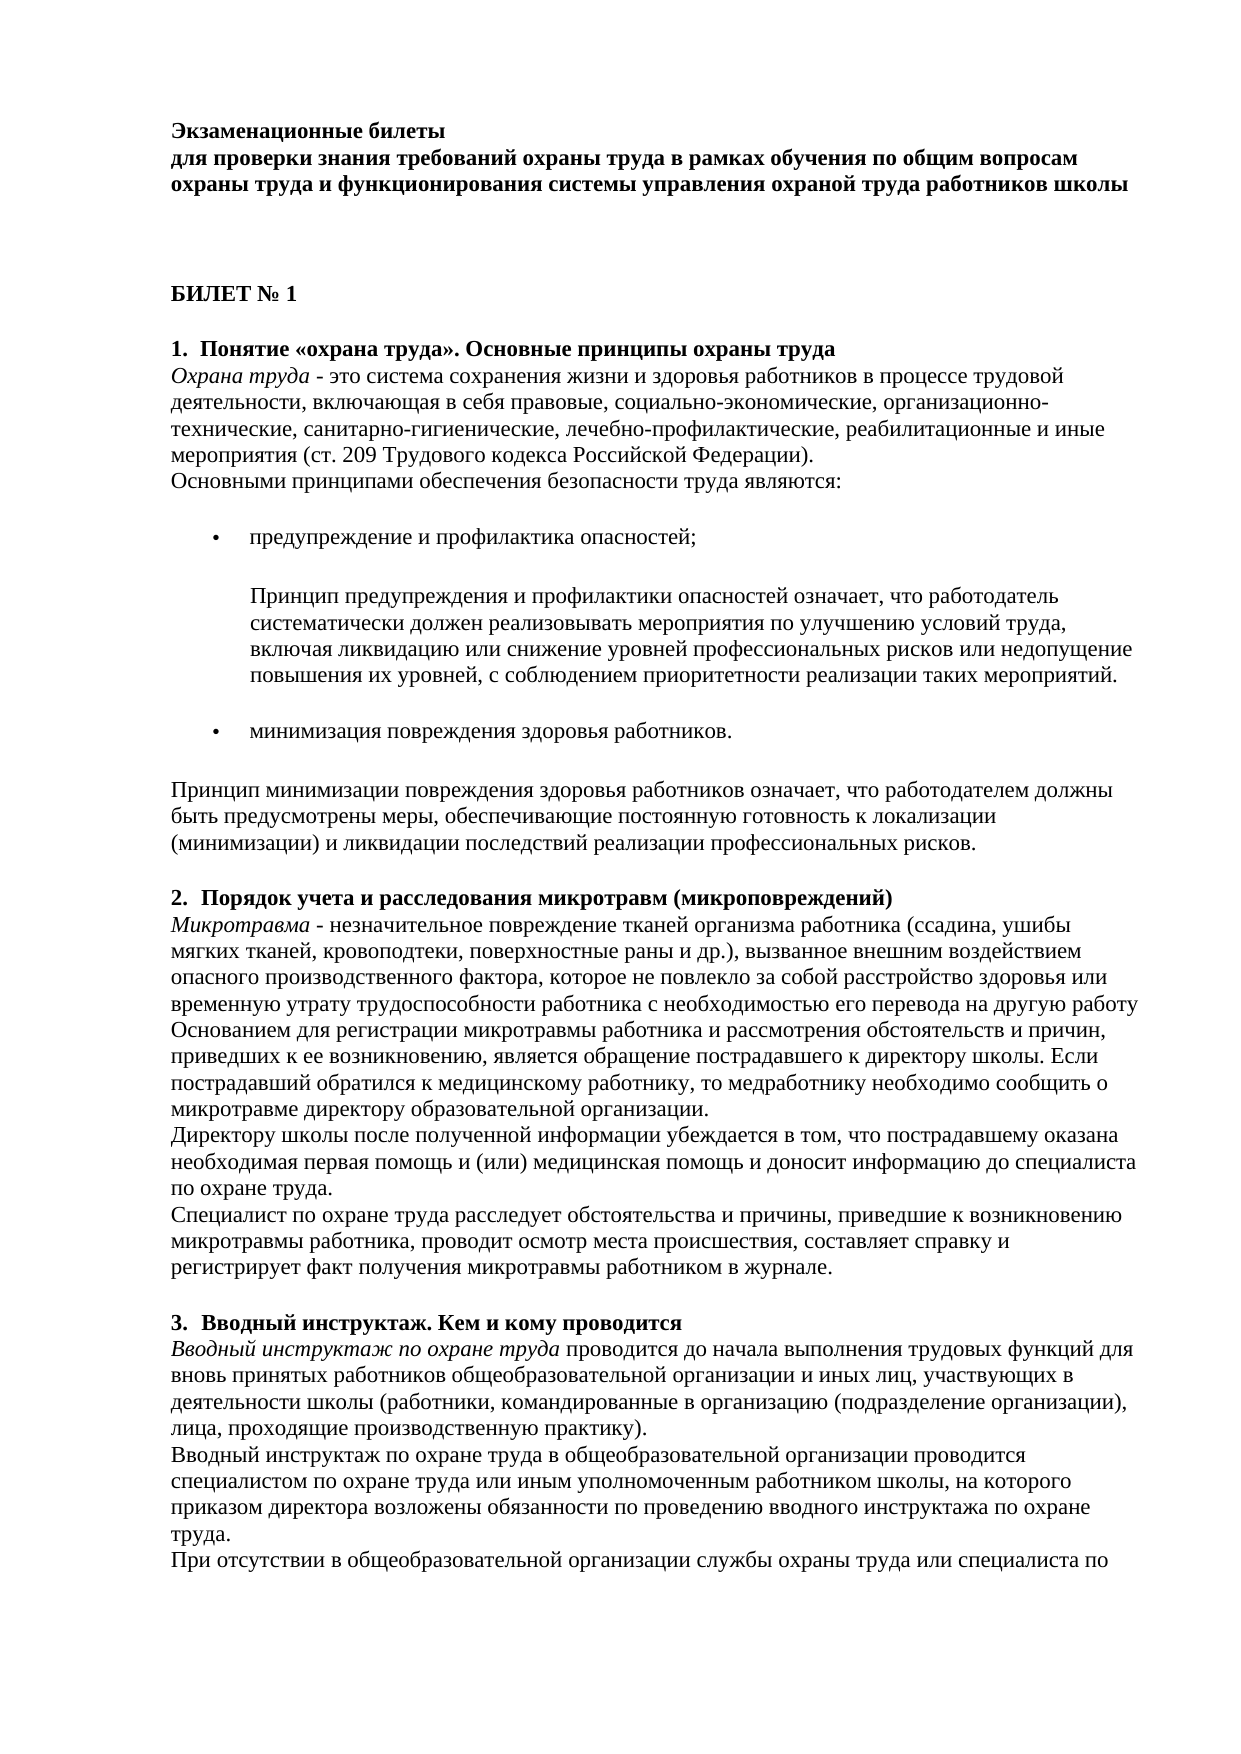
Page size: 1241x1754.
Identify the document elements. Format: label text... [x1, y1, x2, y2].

text Охрана труда - это система сохранения жизни и здоровья работников в процессе трудовой деятельности, включающая в себя правовые, социально-экономические, организационно- технические, санитарно-гигиенические, лечебно-профилактические, реабилитационные и иные мероприятия (ст. 209 Трудового кодекса Российской Федерации). [171, 362, 1153, 467]
subtitle Порядок учета и расследования микротравм (микроповреждений) [171, 884, 1153, 911]
text Специалист по охране труда расследует обстоятельства и причины, приведшие к возникновению микротравмы работника, проводит осмотр места происшествия, составляет справку и регистрирует факт получения микротравмы работником в журнале. [171, 1201, 1153, 1280]
text Экзаменационные билеты [171, 118, 1153, 144]
text Вводный инструктаж по охране труда в общеобразовательной организации проводится специалистом по охране труда или иным уполномоченным работником школы, на которого приказом директора возложены обязанности по проведению вводного инструктажа по охране труда. [171, 1441, 1153, 1546]
list минимизация повреждения здоровья работников. [171, 717, 1153, 743]
text Основными принципами обеспечения безопасности труда являются: [171, 467, 1153, 494]
text Директору школы после полученной информации убеждается в том, что пострадавшему оказана необходимая первая помощь и (или) медицинская помощь и доносит информацию до специалиста по охране труда. [171, 1122, 1153, 1201]
subtitle Вводный инструктаж. Кем и кому проводится [171, 1309, 1153, 1335]
text Микротравма - незначительное повреждение тканей организма работника (ссадина, ушибы мягких тканей, кровоподтеки, поверхностные раны и др.), вызванное внешним воздействием опасного производственного фактора, которое не повлекло за собой расстройство здоровья или временную утрату трудоспособности работника с необходимостью его перевода на другую работу Основанием для регистрации микротравмы работника и рассмотрения обстоятельств и причин, приведших к ее возникновению, является обращение пострадавшего к директору школы. Если пострадавший обратился к медицинскому работнику, то медработнику необходимо сообщить о микротравме директору образовательной организации. [171, 911, 1153, 1122]
text для проверки знания требований охраны труда в рамках обучения по общим вопросам охраны труда и функционирования системы управления охраной труда работников школы [171, 144, 1153, 197]
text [171, 1546, 1153, 1572]
subtitle Понятие «охрана труда». Основные принципы охраны труда [171, 336, 1153, 362]
text Принцип минимизации повреждения здоровья работников означает, что работодателем должны быть предусмотрены меры, обеспечивающие постоянную готовность к локализации (минимизации) и ликвидации последствий реализации профессиональных рисков. [171, 776, 1153, 855]
list предупреждение и профилактика опасностей; [171, 523, 1153, 549]
text БИЛЕТ № 1 [171, 280, 1153, 306]
text Принцип предупреждения и профилактики опасностей означает, что работодатель систематически должен реализовывать мероприятия по улучшению условий труда, включая ликвидацию или снижение уровней профессиональных рисков или недопущение повышения их уровней, с соблюдением приоритетности реализации таких мероприятий. [250, 582, 1153, 688]
text Вводный инструктаж по охране труда проводится до начала выполнения трудовых функций для вновь принятых работников общеобразовательной организации и иных лиц, участвующих в деятельности школы (работники, командированные в организацию (подразделение организации), лица, проходящие производственную практику). [171, 1335, 1153, 1441]
